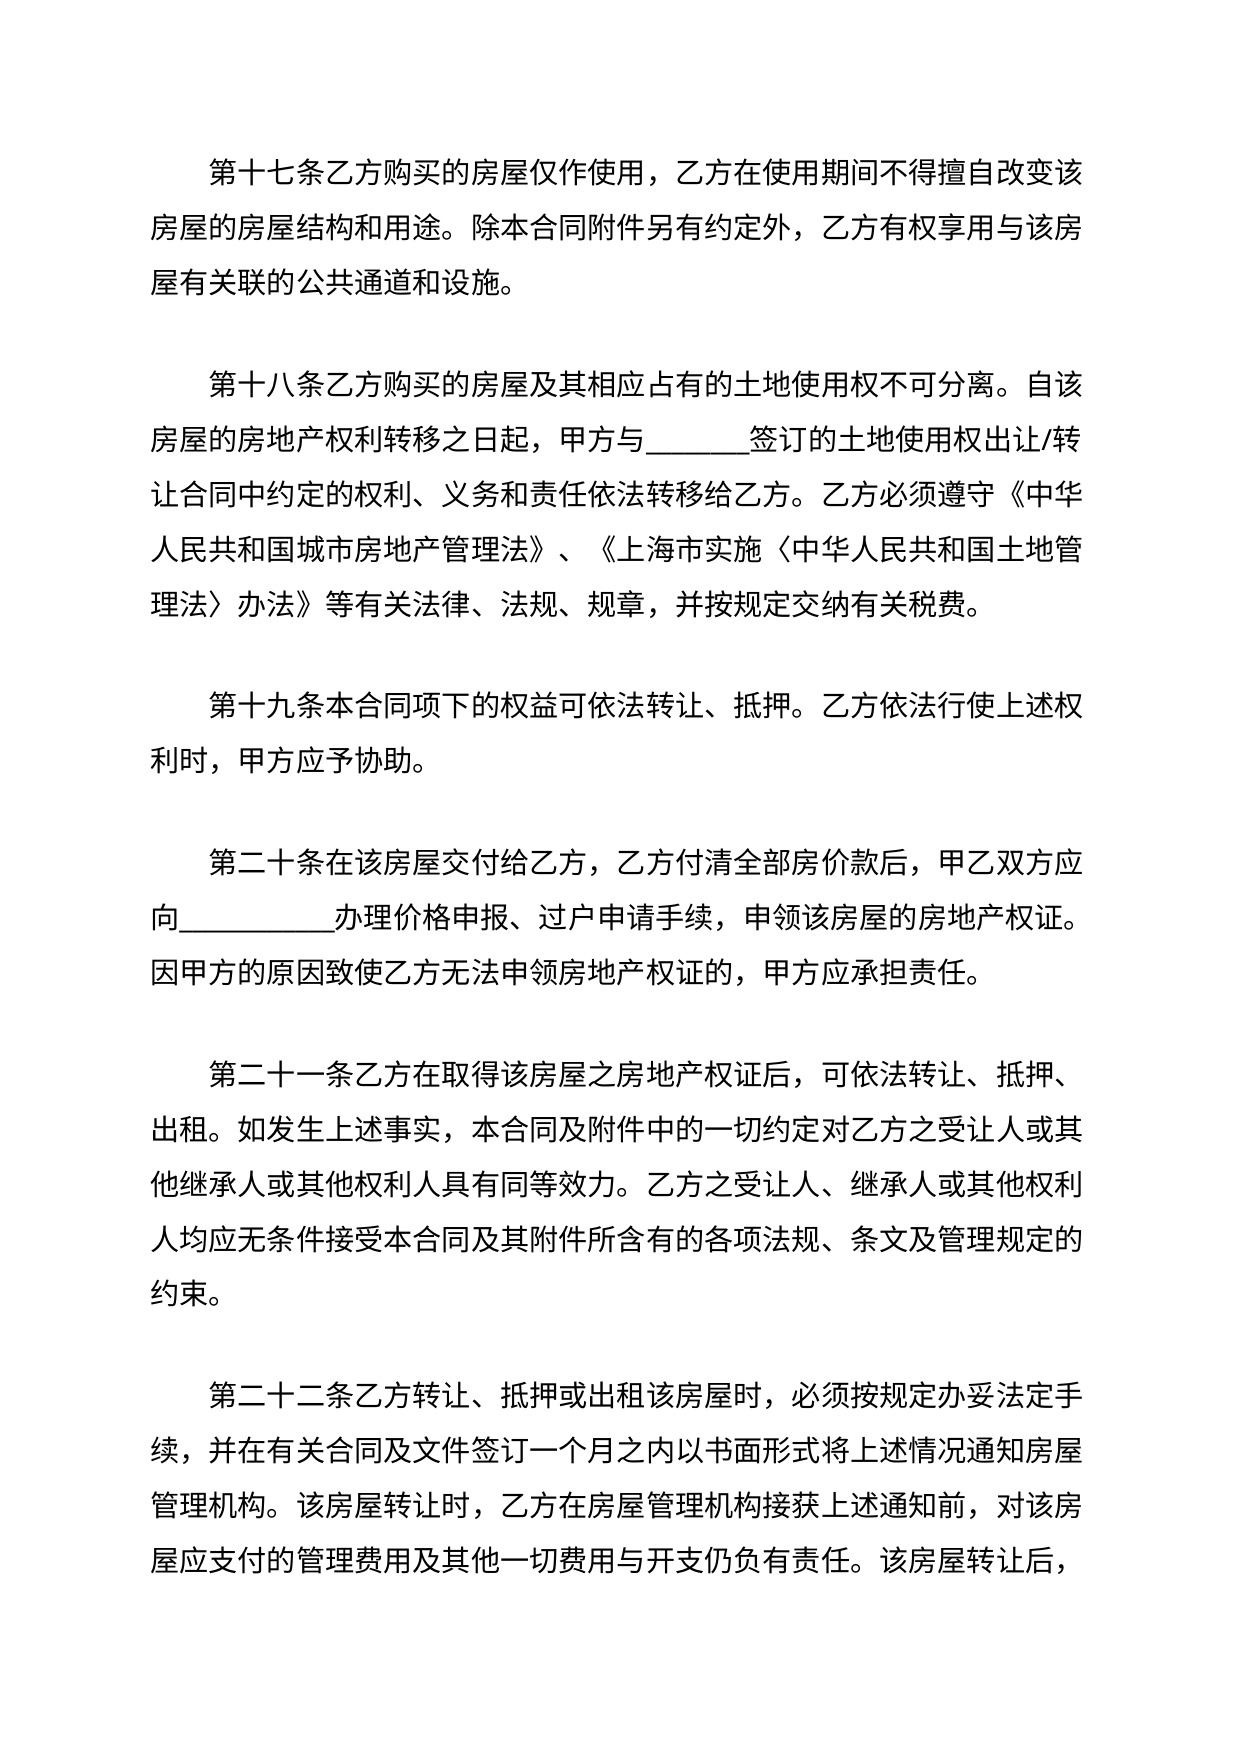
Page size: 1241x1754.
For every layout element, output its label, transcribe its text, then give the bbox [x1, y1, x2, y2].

text 第十七条乙方购买的房屋仅作使用，乙方在使用期间不得擅自改变该房屋的房屋结构和用途。除本合同附件另有约定外，乙方有权享用与该房屋有关联的公共通道和设施。 [150, 150, 1090, 302]
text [150, 1373, 1090, 1580]
text 第二十一条乙方在取得该房屋之房地产权证后，可依法转让、抵押、出租。如发生上述事实，本合同及附件中的一切约定对乙方之受让人或其他继承人或其他权利人具有同等效力。乙方之受让人、继承人或其他权利人均应无条件接受本合同及其附件所含有的各项法规、条文及管理规定的约束。 [150, 1051, 1090, 1313]
text 第十八条乙方购买的房屋及其相应占有的土地使用权不可分离。自该房屋的房地产权利转移之日起，甲方与________签订的土地使用权出让/转让合同中约定的权利、义务和责任依法转移给乙方。乙方必须遵守《中华人民共和国城市房地产管理法》、《上海市实施〈中华人民共和国土地管理法〉办法》等有关法律、法规、规章，并按规定交纳有关税费。 [150, 362, 1090, 623]
text 第十九条本合同项下的权益可依法转让、抵押。乙方依法行使上述权利时，甲方应予协助。 [150, 683, 1090, 780]
text 第二十条在该房屋交付给乙方，乙方付清全部房价款后，甲乙双方应向____________办理价格申报、过户申请手续，申领该房屋的房地产权证。因甲方的原因致使乙方无法申领房地产权证的，甲方应承担责任。 [150, 840, 1090, 992]
